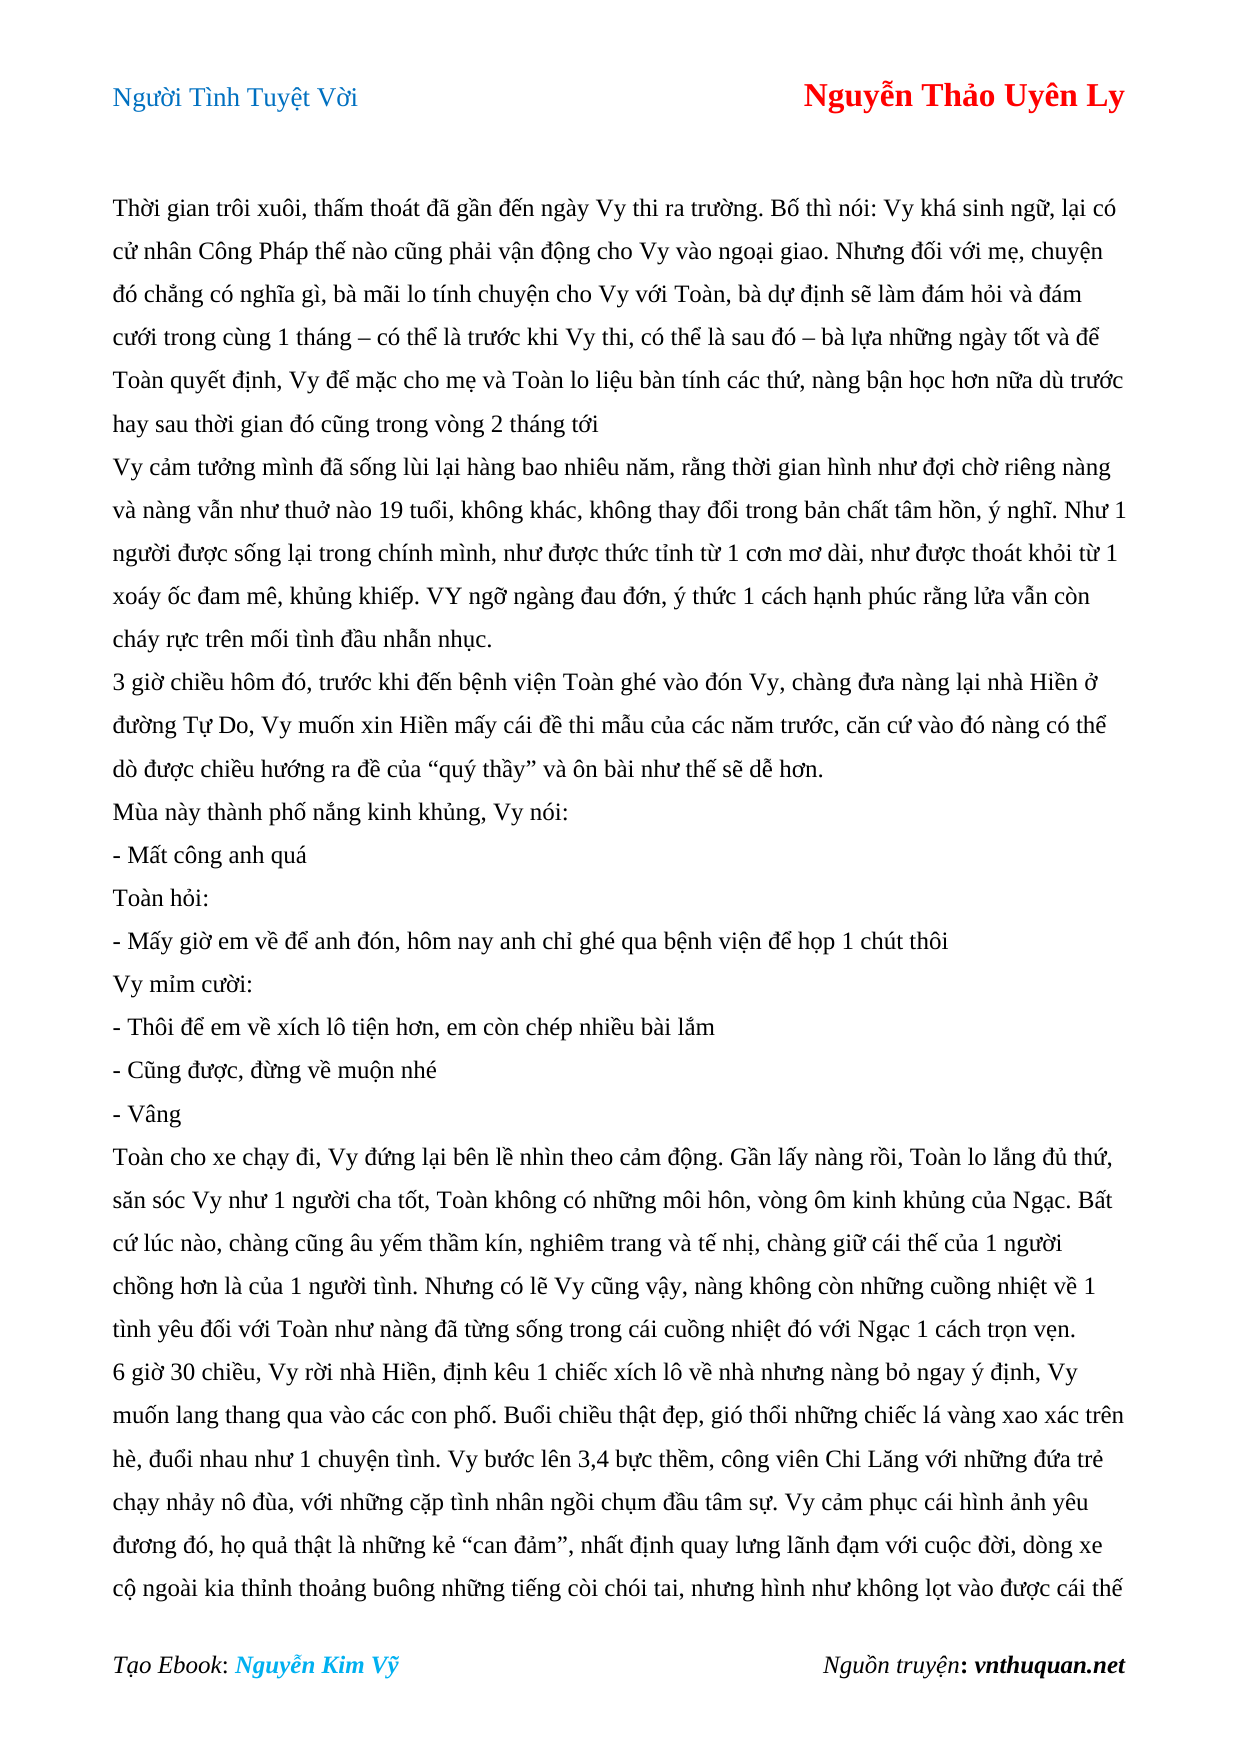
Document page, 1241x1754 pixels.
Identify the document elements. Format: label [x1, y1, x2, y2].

text [112, 150, 1128, 1602]
